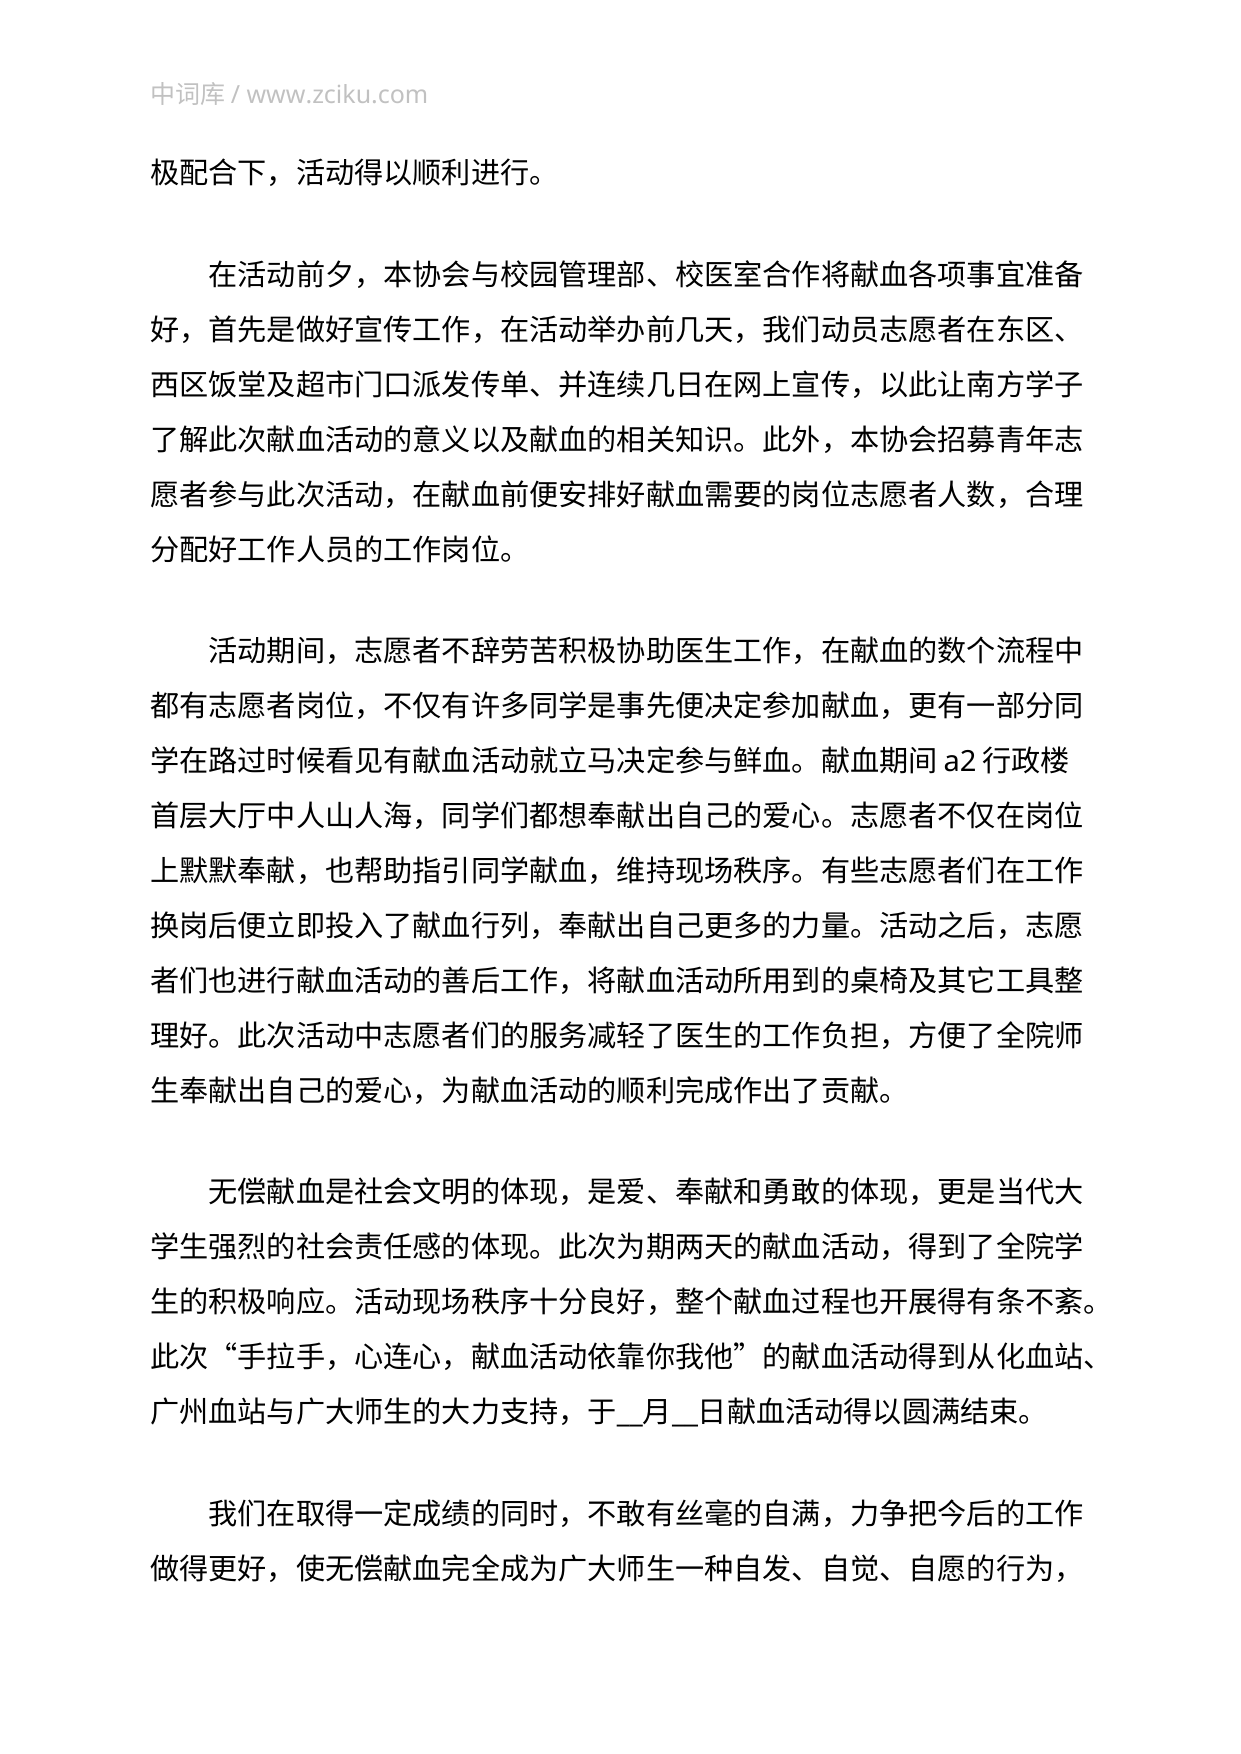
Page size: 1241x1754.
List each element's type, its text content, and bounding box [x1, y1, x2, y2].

text 活动期间，志愿者不辞劳苦积极协助医生工作，在献血的数个流程中都有志愿者岗位，不仅有许多同学是事先便决定参加献血，更有一部分同学在路过时候看见有献血活动就立马决定参与鲜血。献血期间a2行政楼首层大厅中人山人海，同学们都想奉献出自己的爱心。志愿者不仅在岗位上默默奉献，也帮助指引同学献血，维持现场秩序。有些志愿者们在工作换岗后便立即投入了献血行列，奉献出自己更多的力量。活动之后，志愿者们也进行献血活动的善后工作，将献血活动所用到的桌椅及其它工具整理好。此次活动中志愿者们的服务减轻了医生的工作负担，方便了全院师生奉献出自己的爱心，为献血活动的顺利完成作出了贡献。 [150, 628, 1090, 1109]
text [150, 150, 1090, 192]
text 在活动前夕，本协会与校园管理部、校医室合作将献血各项事宜准备好，首先是做好宣传工作，在活动举办前几天，我们动员志愿者在东区、西区饭堂及超市门口派发传单、并连续几日在网上宣传，以此让南方学子了解此次献血活动的意义以及献血的相关知识。此外，本协会招募青年志愿者参与此次活动，在献血前便安排好献血需要的岗位志愿者人数，合理分配好工作人员的工作岗位。 [150, 252, 1090, 568]
text 无偿献血是社会文明的体现，是爱、奉献和勇敢的体现，更是当代大学生强烈的社会责任感的体现。此次为期两天的献血活动，得到了全院学生的积极响应。活动现场秩序十分良好，整个献血过程也开展得有条不紊。此次“手拉手，心连心，献血活动依靠你我他”的献血活动得到从化血站、广州血站与广大师生的大力支持，于__月__日献血活动得以圆满结束。 [150, 1169, 1090, 1431]
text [150, 1491, 1090, 1588]
